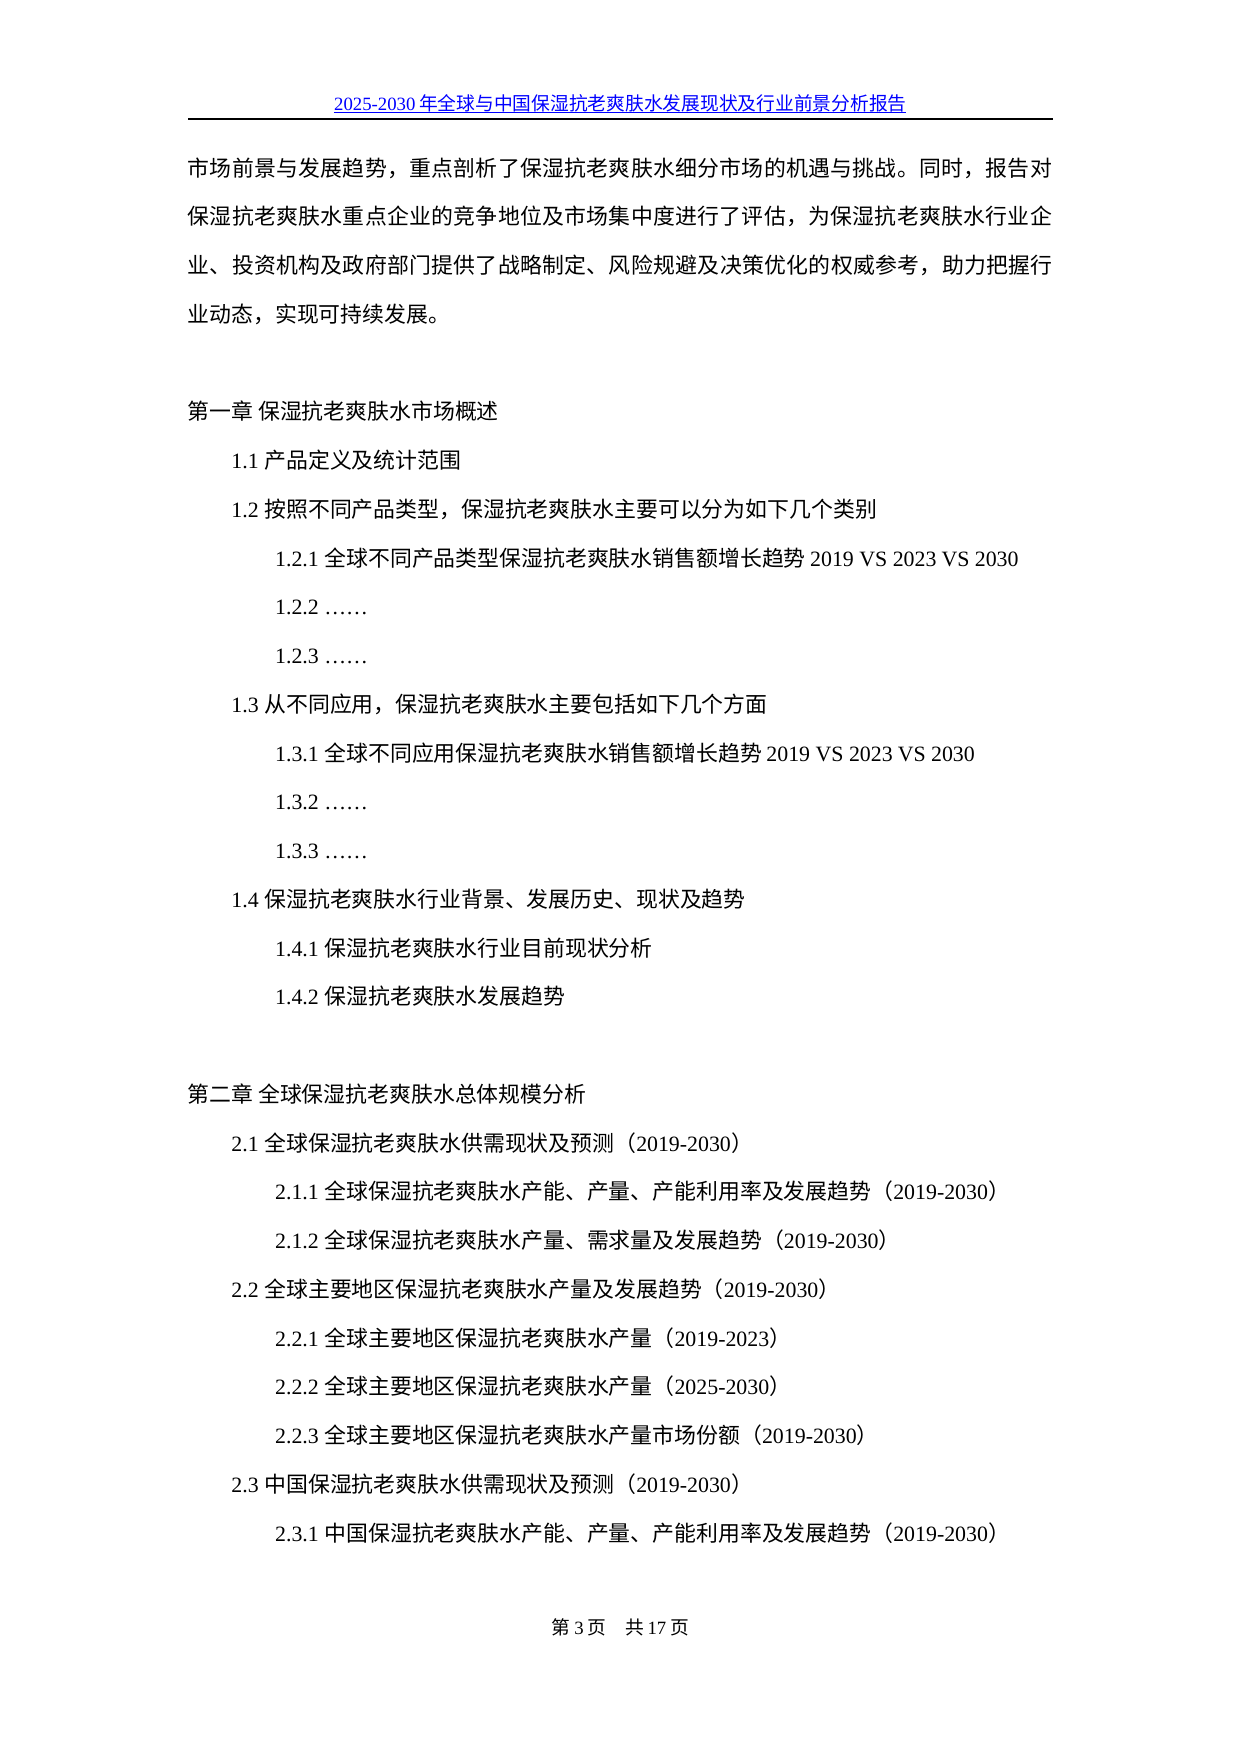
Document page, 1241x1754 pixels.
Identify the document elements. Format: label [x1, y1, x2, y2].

text [187, 150, 1053, 1548]
